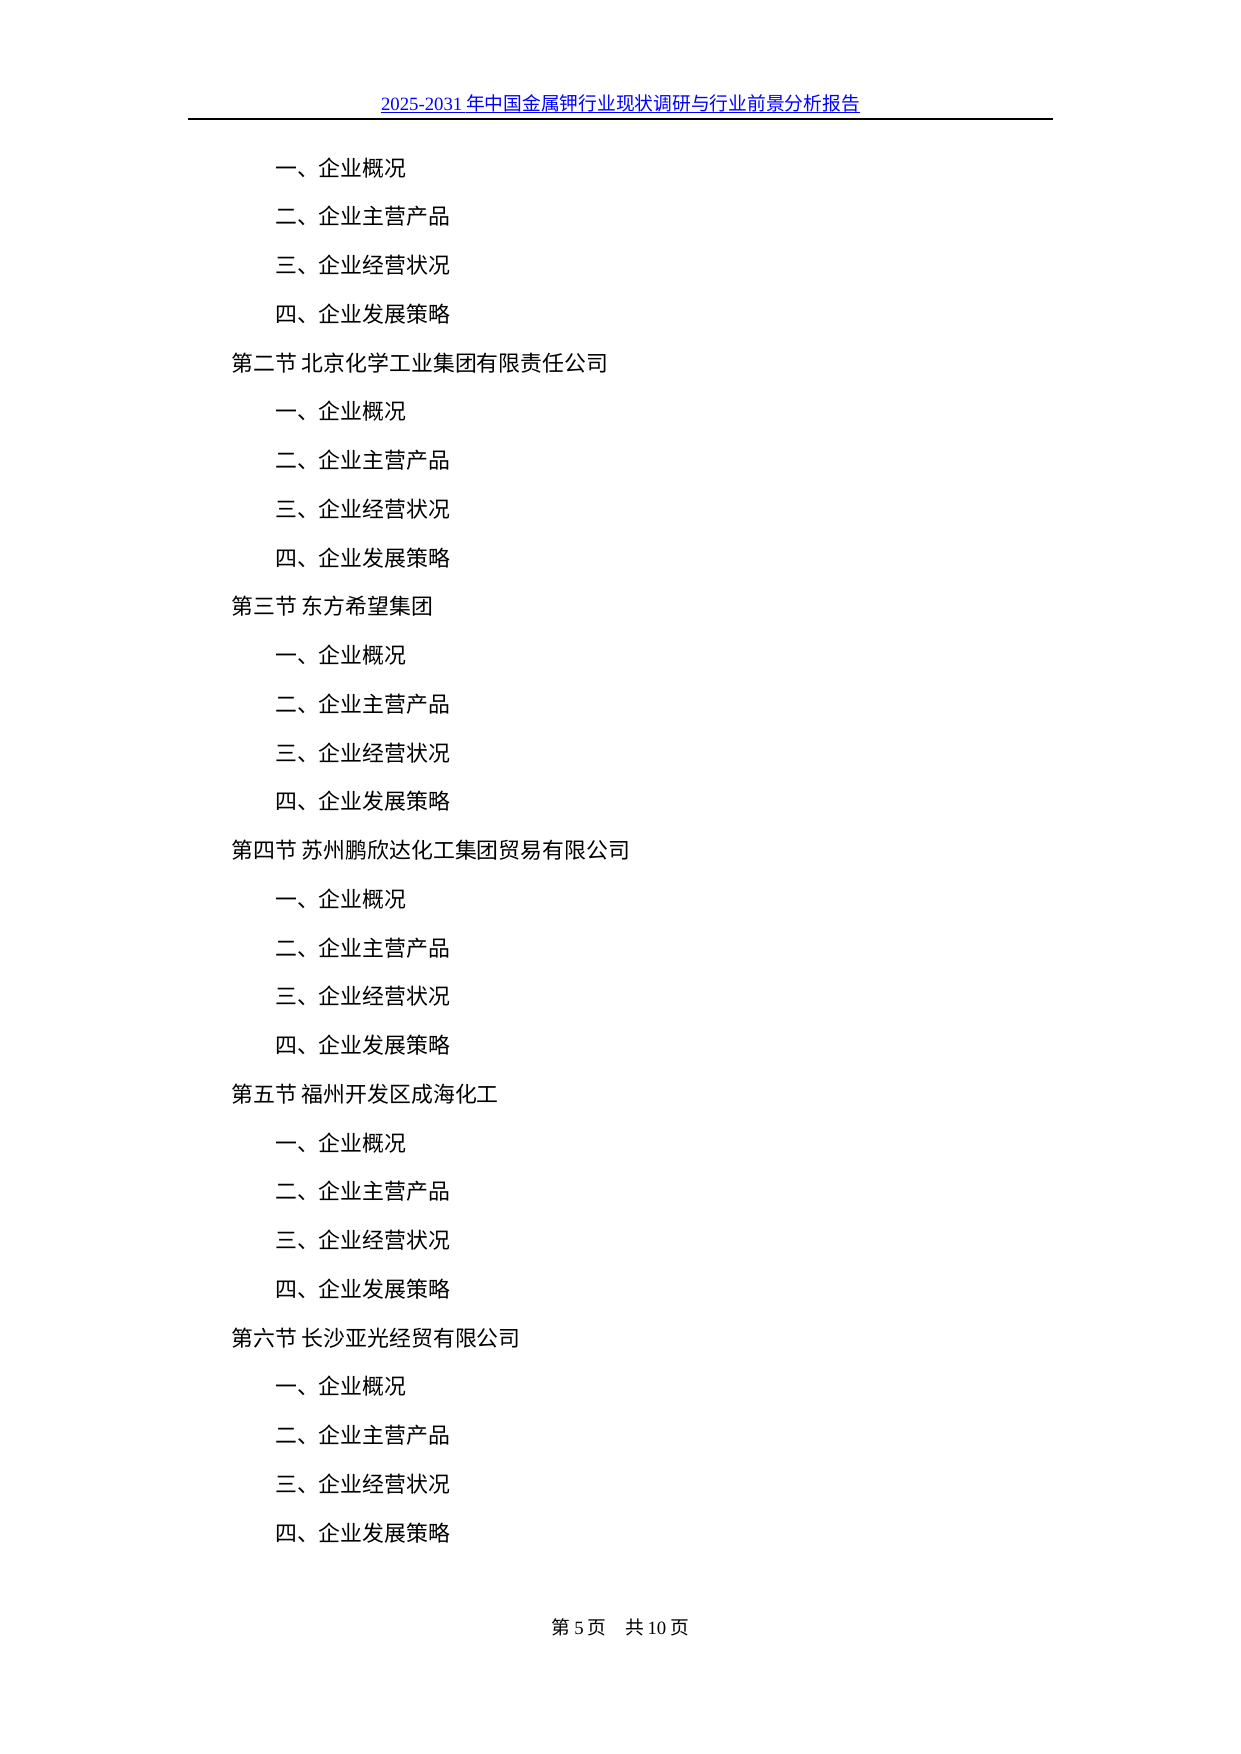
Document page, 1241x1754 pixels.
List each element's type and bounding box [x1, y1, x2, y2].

text [187, 150, 1053, 1548]
